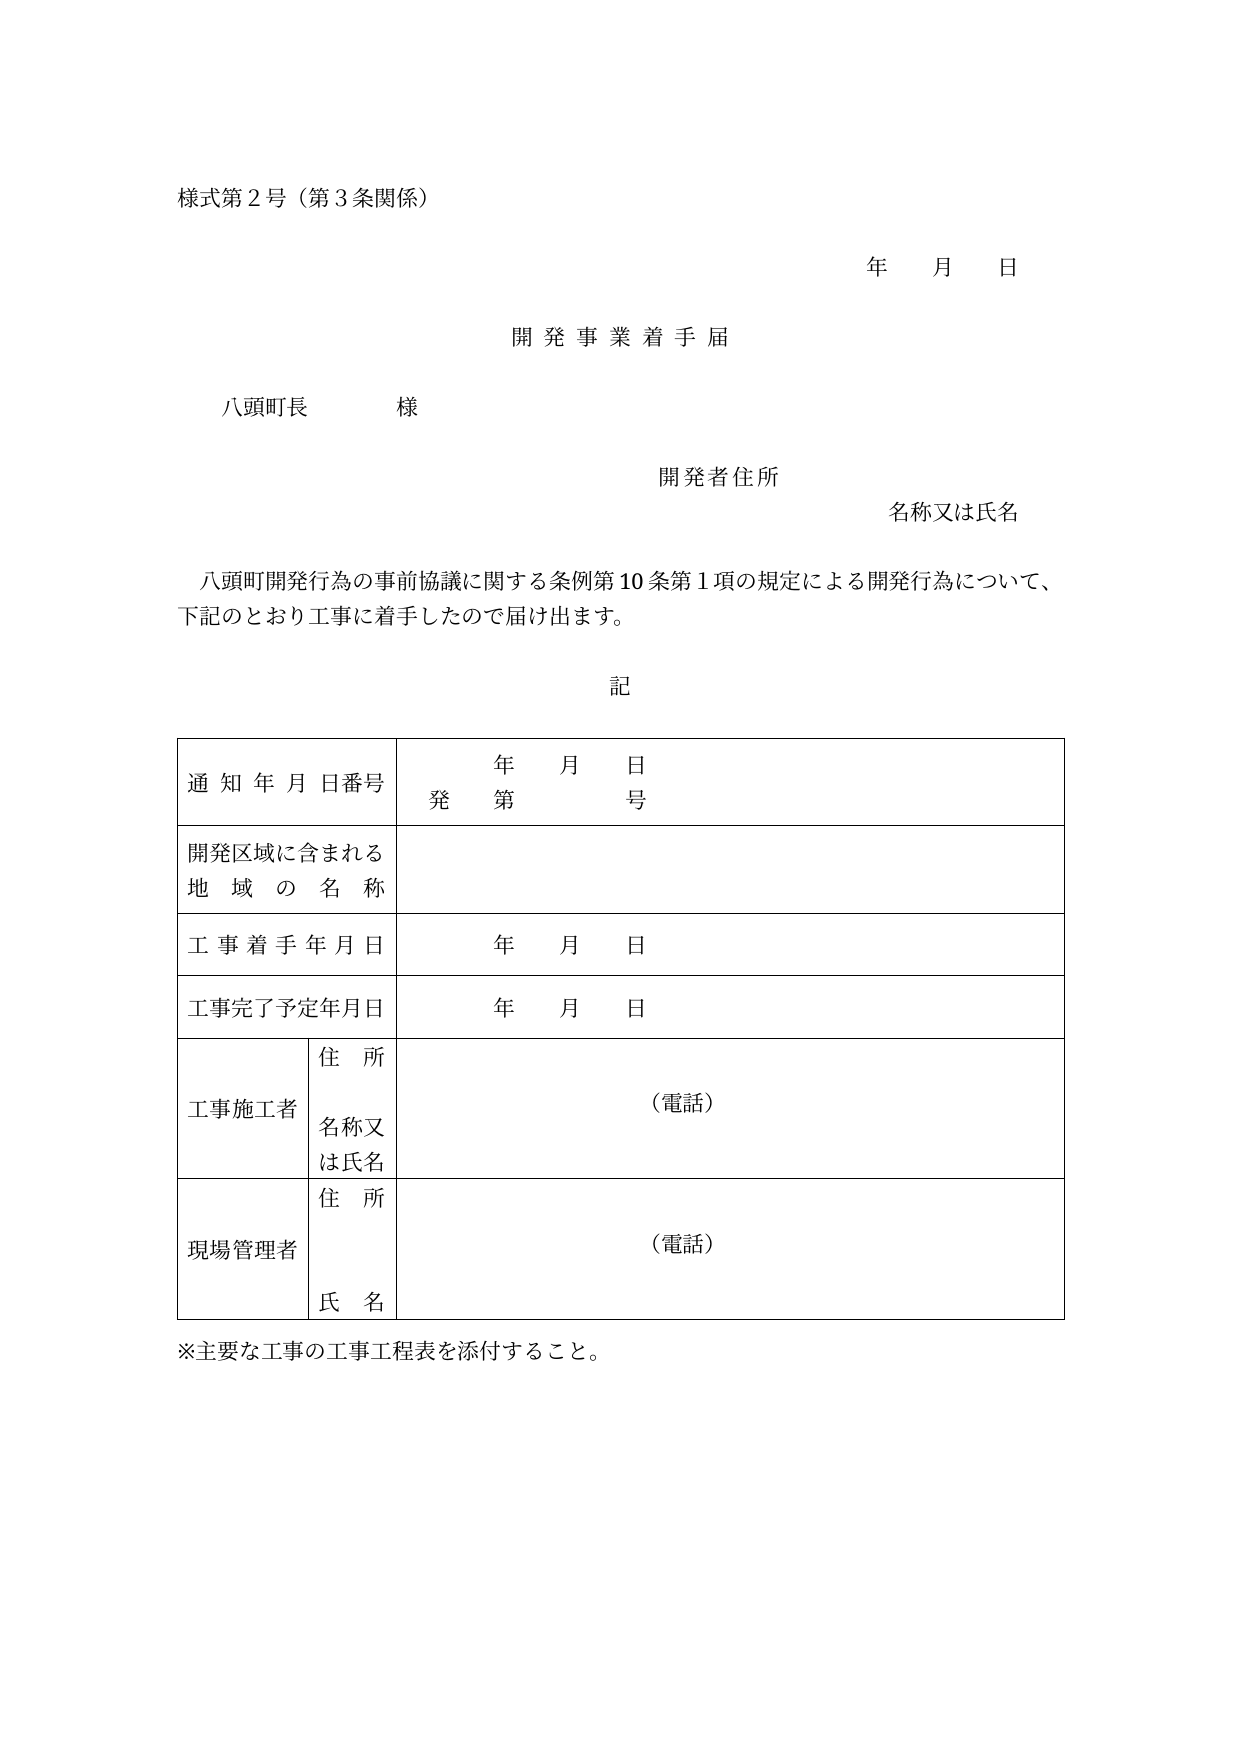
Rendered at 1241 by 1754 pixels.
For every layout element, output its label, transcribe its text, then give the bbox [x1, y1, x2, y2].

table_cell （電話） [397, 1039, 1064, 1178]
table_cell 工事施工者 [178, 1039, 308, 1178]
text 名称又は氏名 [177, 493, 1019, 528]
table_cell 年 月 日 [397, 976, 1064, 1037]
table_cell （電話） [397, 1179, 1064, 1319]
text 八頭町長 様 [177, 388, 1063, 423]
text ※主要な工事の工事工程表を添付すること。 [177, 1332, 1063, 1367]
table_header 通知年月日番号 [178, 739, 396, 825]
table_cell 住所 氏名 [309, 1179, 396, 1319]
text 開発事業着手届 [177, 319, 1063, 353]
table_cell 開発区域に含まれる地域の名称 [178, 826, 396, 912]
table_cell 年 月 日 [397, 914, 1064, 975]
text 八頭町開発行為の事前協議に関する条例第10条第１項の規定による開発行為について、下記のとおり工事に着手したので届け出ます。 [177, 563, 1063, 633]
table_cell 住所 名称又は氏名 [309, 1039, 396, 1178]
text 開発者住所 [177, 458, 779, 493]
table_cell [397, 826, 1064, 912]
text 年 月 日 [177, 249, 1019, 284]
table_header 年 月 日 発 第 号 [397, 739, 1064, 825]
text 記 [177, 668, 1063, 702]
table_cell 工事着手年月日 [178, 914, 396, 975]
text 様式第２号（第３条関係） [177, 179, 1063, 214]
table_cell 工事完了予定年月日 [178, 976, 396, 1037]
table_cell 現場管理者 [178, 1179, 308, 1319]
